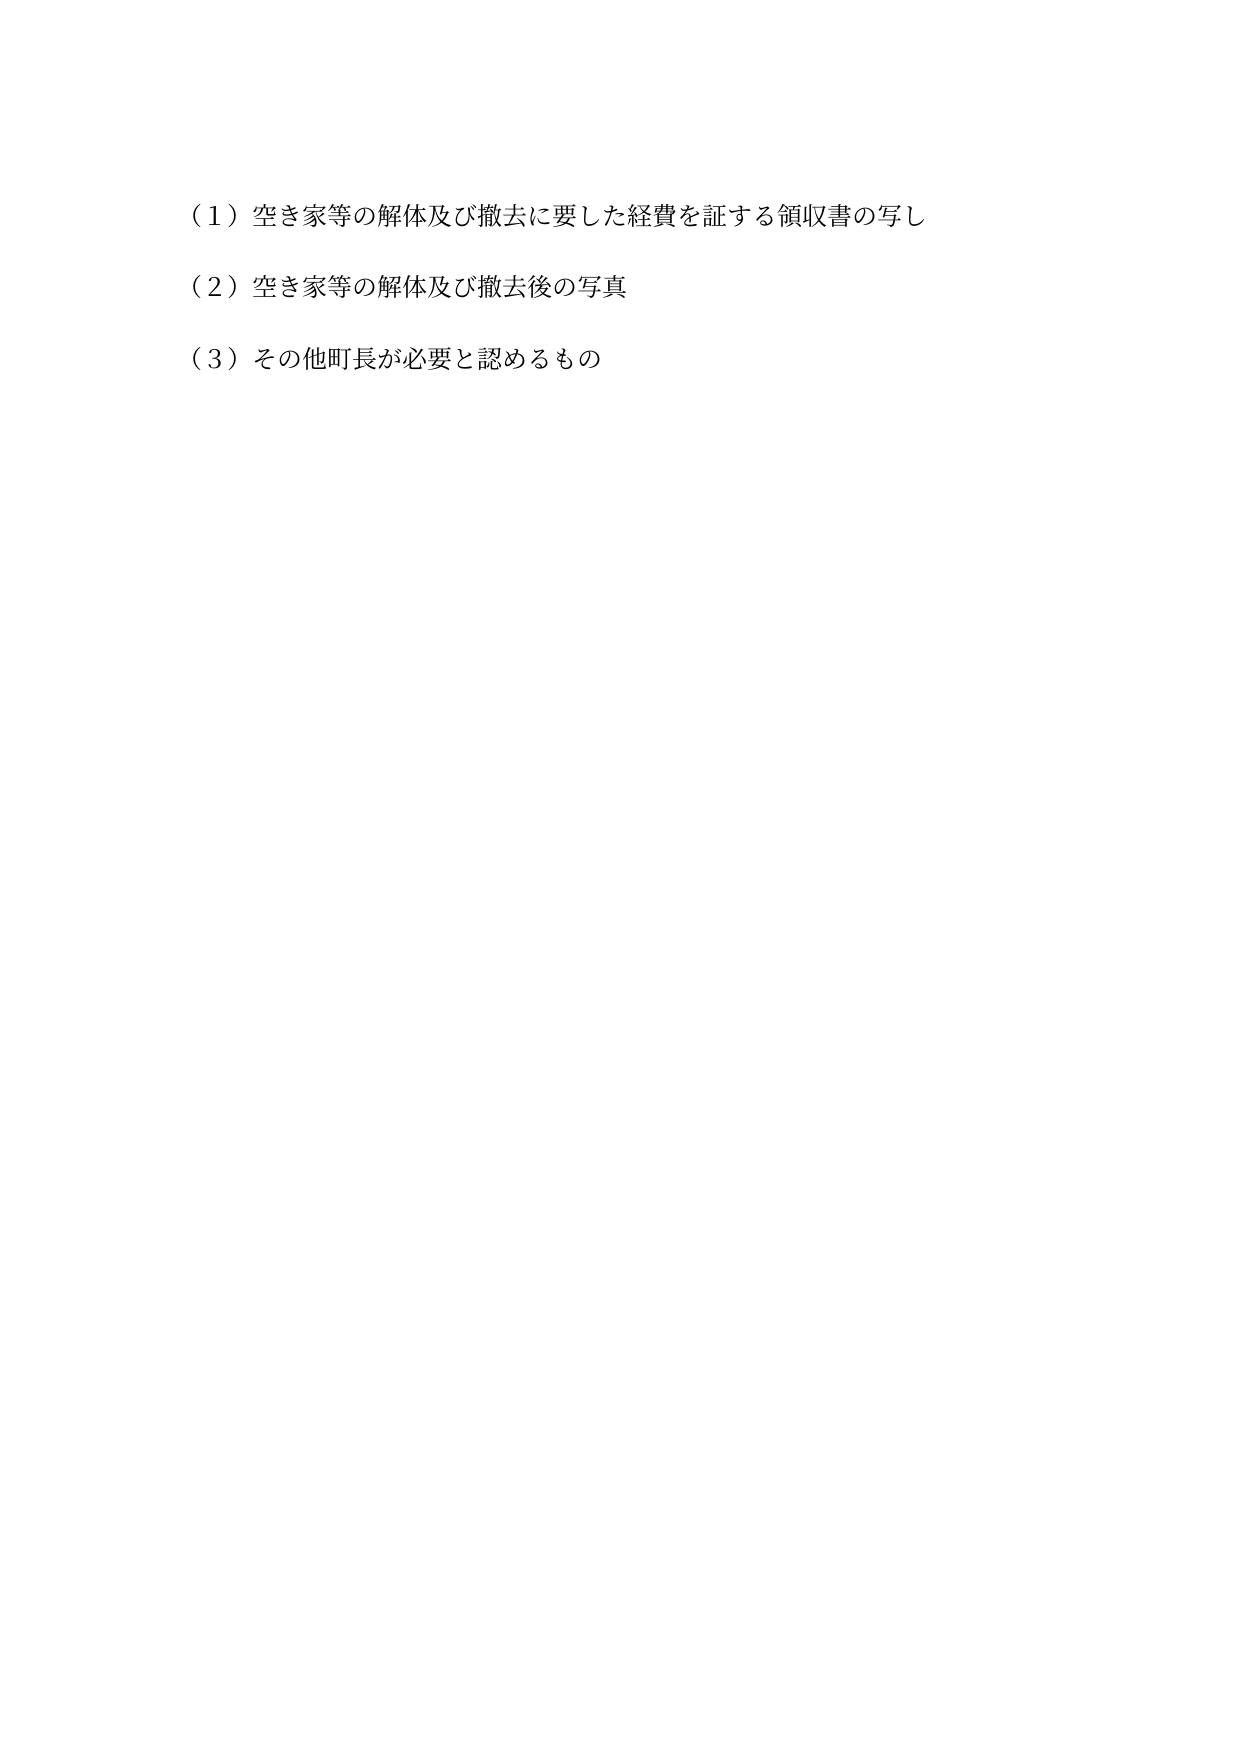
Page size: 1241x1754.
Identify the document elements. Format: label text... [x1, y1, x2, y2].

text （２）空き家等の解体及び撤去後の写真 [177, 250, 1092, 322]
text （１）空き家等の解体及び撤去に要した経費を証する領収書の写し [177, 179, 1092, 250]
text （３）その他町長が必要と認めるもの [177, 322, 1092, 393]
